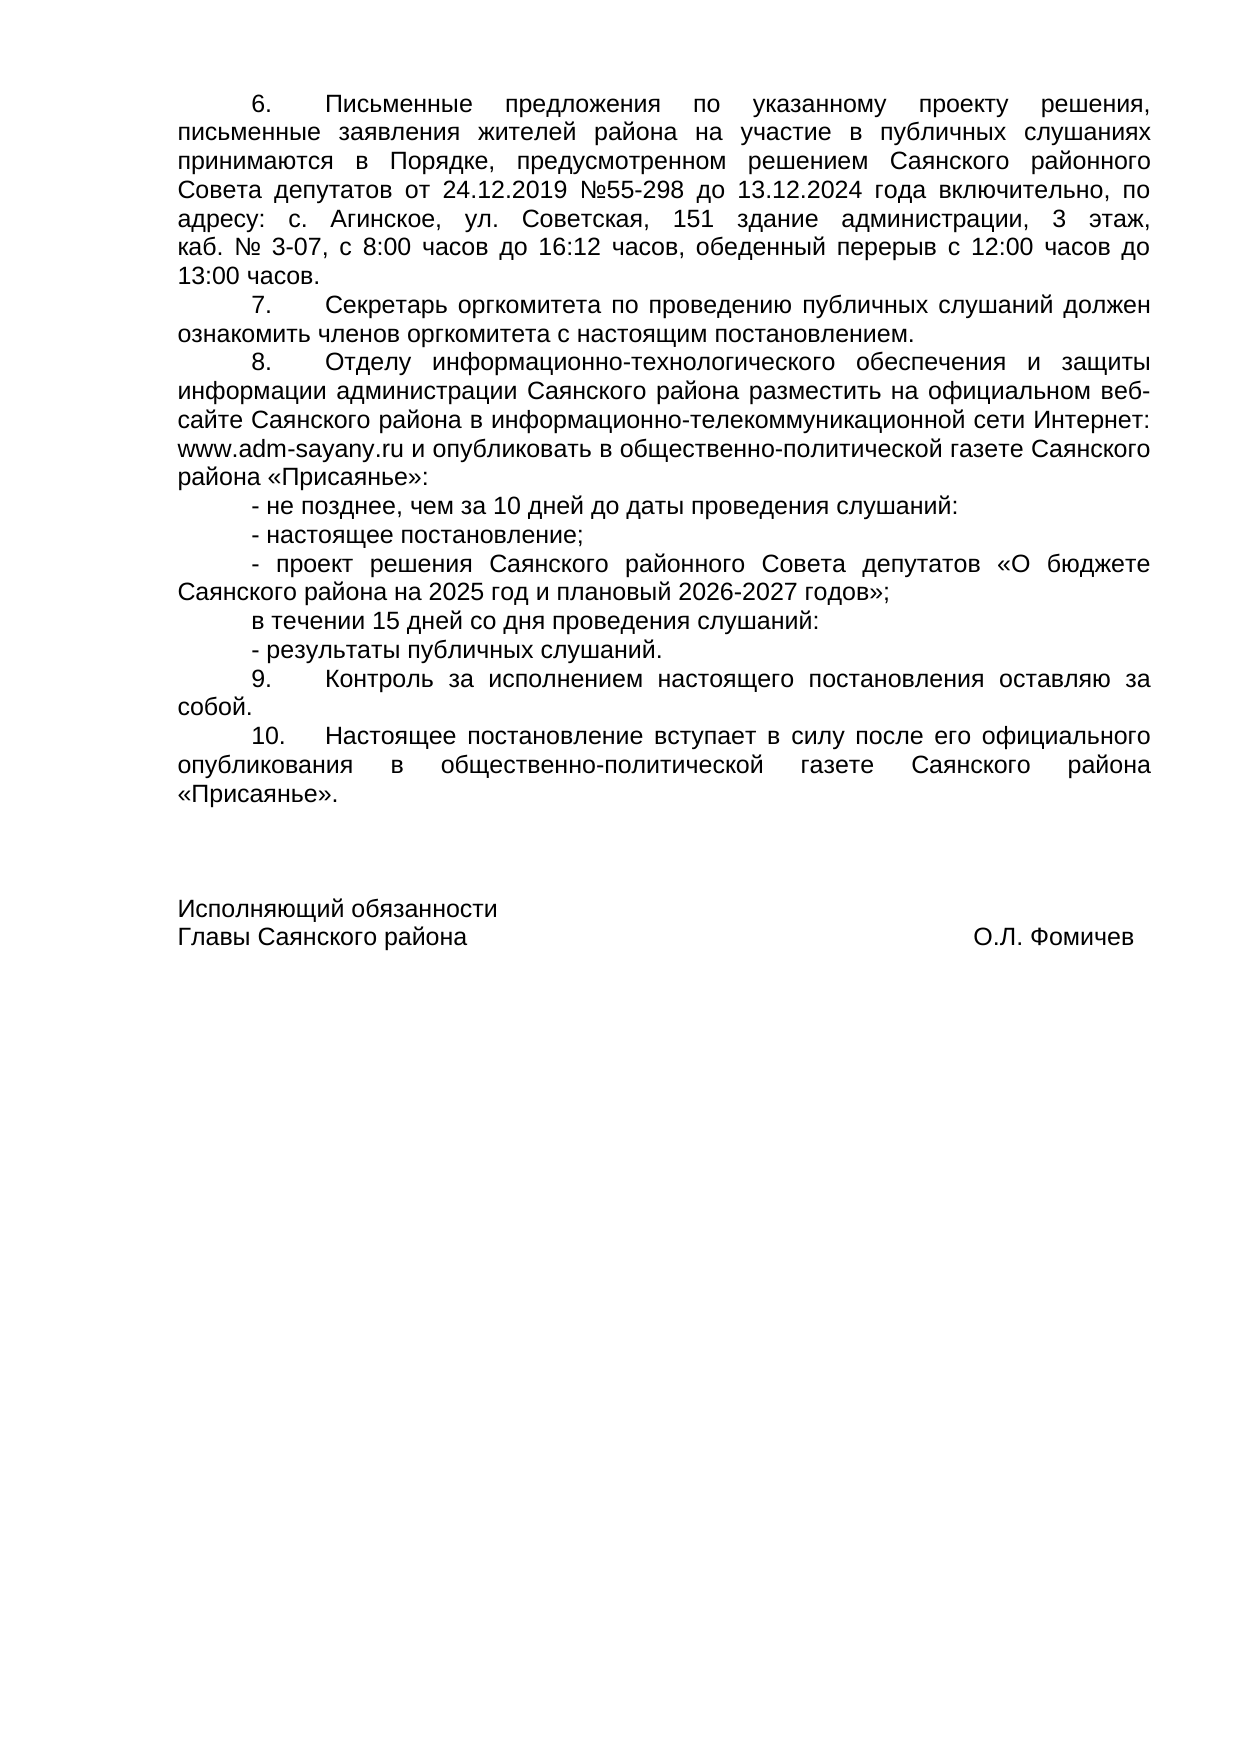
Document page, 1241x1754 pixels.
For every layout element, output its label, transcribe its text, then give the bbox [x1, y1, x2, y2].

list - не позднее, чем за 10 дней до даты проведения слушаний: [251, 491, 1152, 520]
list Настоящее постановление вступает в силу после его официального опубликования в общественно-политической газете Саянского района «Присаянье». [177, 721, 1152, 807]
list Письменные предложения по указанному проекту решения, письменные заявления жителей района на участие в публичных слушаниях принимаются в Порядке, предусмотренном решением Саянского районного Совета депутатов от 24.12.2019 №55-298 до 13.12.2024 года включительно, по адресу: с. Агинское, ул. Советская, 151 здание администрации, 3 этаж, каб. № 3-07, с 8:00 часов до 16:12 часов, обеденный перерыв с 12:00 часов до 13:00 часов. [177, 89, 1152, 290]
list Контроль за исполнением настоящего постановления оставляю за собой. [177, 664, 1152, 721]
list - результаты публичных слушаний. [177, 635, 1152, 664]
list - проект решения Саянского районного Совета депутатов «О бюджете Саянского района на 2025 год и плановый 2026-2027 годов»; [177, 549, 1152, 606]
list в течении 15 дней со дня проведения слушаний: [177, 606, 1152, 635]
list Исполняющий обязанности [177, 894, 1152, 922]
list Главы Саянского района О.Л. Фомичев [177, 922, 1152, 951]
list - настоящее постановление; [251, 520, 1152, 549]
list Секретарь оргкомитета по проведению публичных слушаний должен ознакомить членов оргкомитета с настоящим постановлением. [177, 290, 1152, 347]
list Отделу информационно-технологического обеспечения и защиты информации администрации Саянского района разместить на официальном веб-сайте Саянского района в информационно-телекоммуникационной сети Интернет: www.adm-sayany.ru и опубликовать в общественно-политической газете Саянского района «Присаянье»: [177, 347, 1152, 491]
